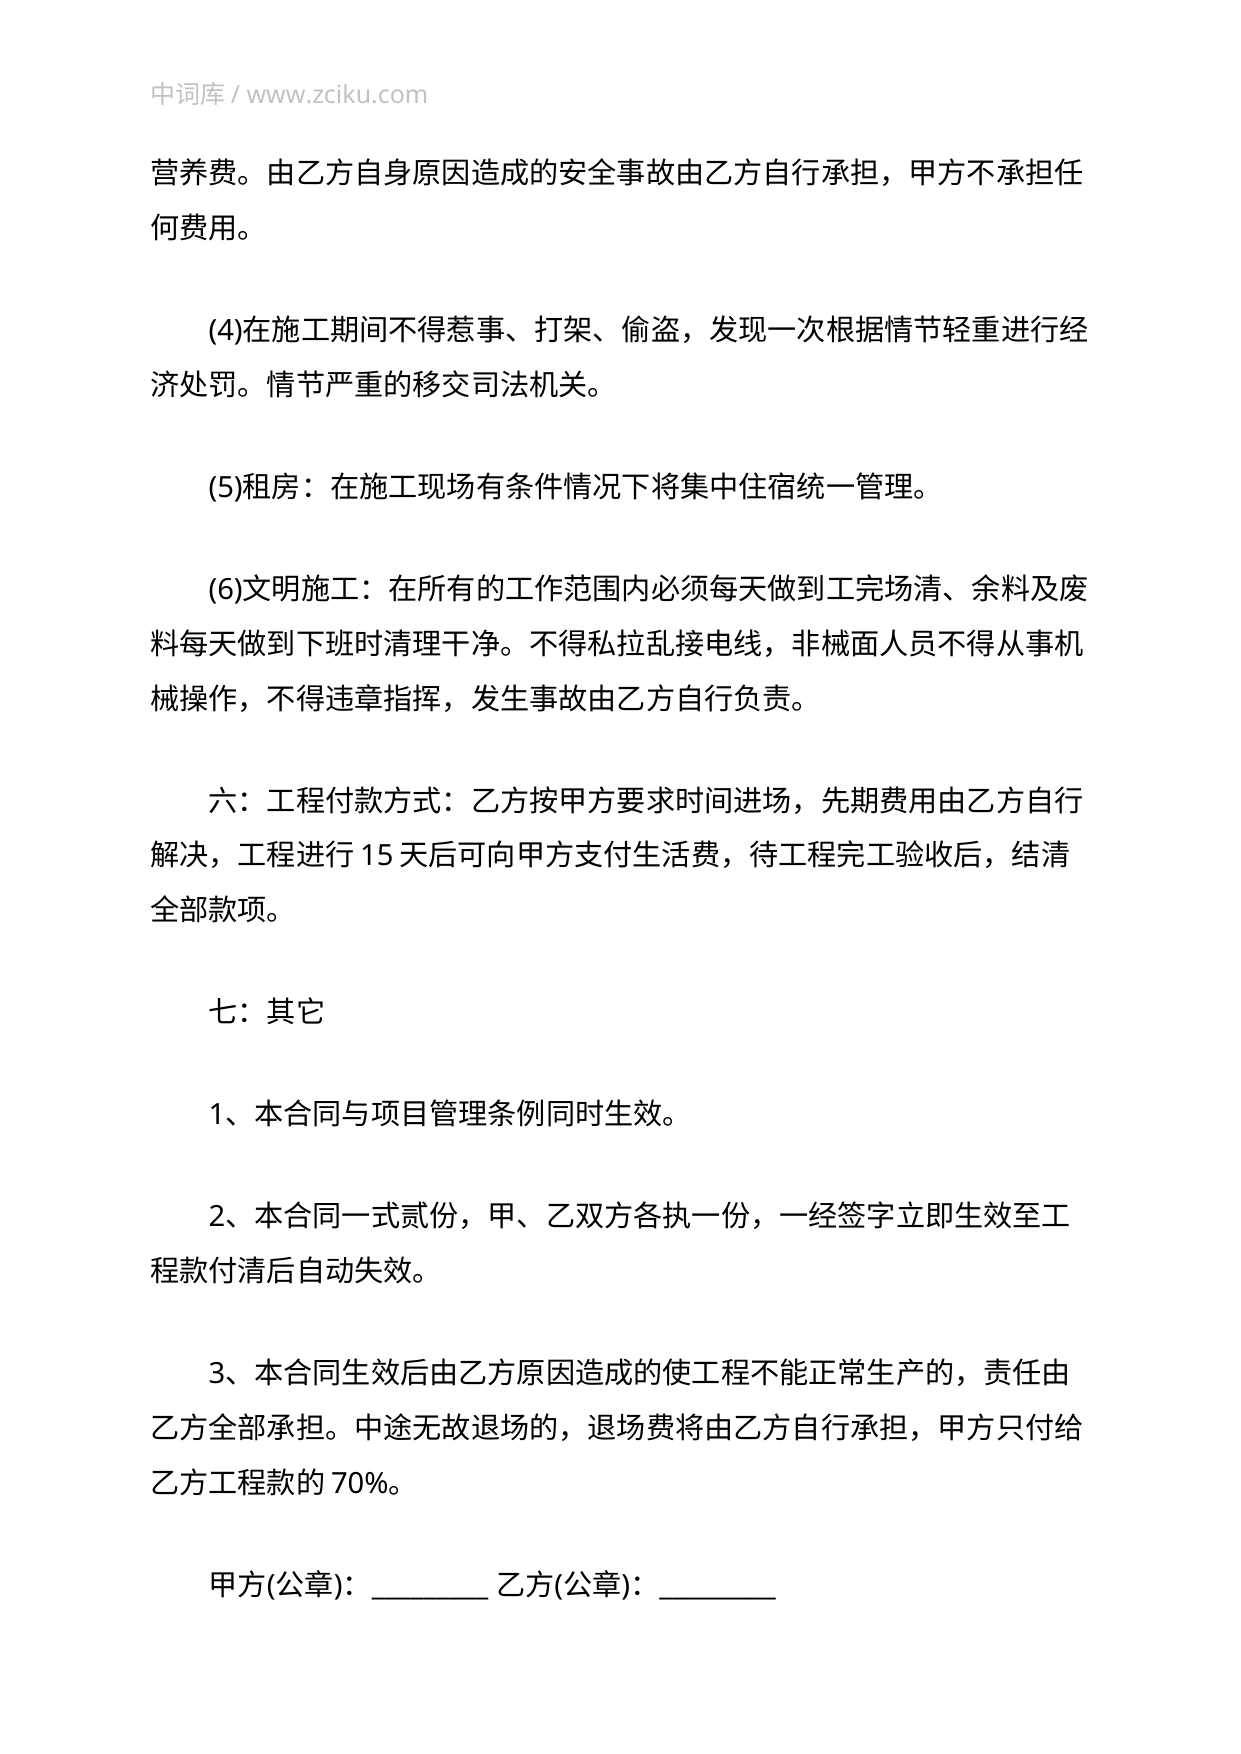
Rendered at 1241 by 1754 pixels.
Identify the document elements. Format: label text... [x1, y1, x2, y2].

text 甲方(公章)：_________ 乙方(公章)：_________ [150, 1561, 1090, 1603]
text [150, 150, 1090, 247]
text 六：工程付款方式：乙方按甲方要求时间进场，先期费用由乙方自行解决，工程进行15天后可向甲方支付生活费，待工程完工验收后，结清全部款项。 [150, 777, 1090, 929]
text 七：其它 [150, 989, 1090, 1031]
text (4)在施工期间不得惹事、打架、偷盗，发现一次根据情节轻重进行经济处罚。情节严重的移交司法机关。 [150, 307, 1090, 404]
text (6)文明施工：在所有的工作范围内必须每天做到工完场清、余料及废料每天做到下班时清理干净。不得私拉乱接电线，非械面人员不得从事机械操作，不得违章指挥，发生事故由乙方自行负责。 [150, 565, 1090, 718]
text 1、本合同与项目管理条例同时生效。 [150, 1091, 1090, 1133]
text 2、本合同一式贰份，甲、乙双方各执一份，一经签字立即生效至工程款付清后自动失效。 [150, 1192, 1090, 1290]
text (5)租房：在施工现场有条件情况下将集中住宿统一管理。 [150, 463, 1090, 506]
text 3、本合同生效后由乙方原因造成的使工程不能正常生产的，责任由乙方全部承担。中途无故退场的，退场费将由乙方自行承担，甲方只付给乙方工程款的70%。 [150, 1349, 1090, 1502]
